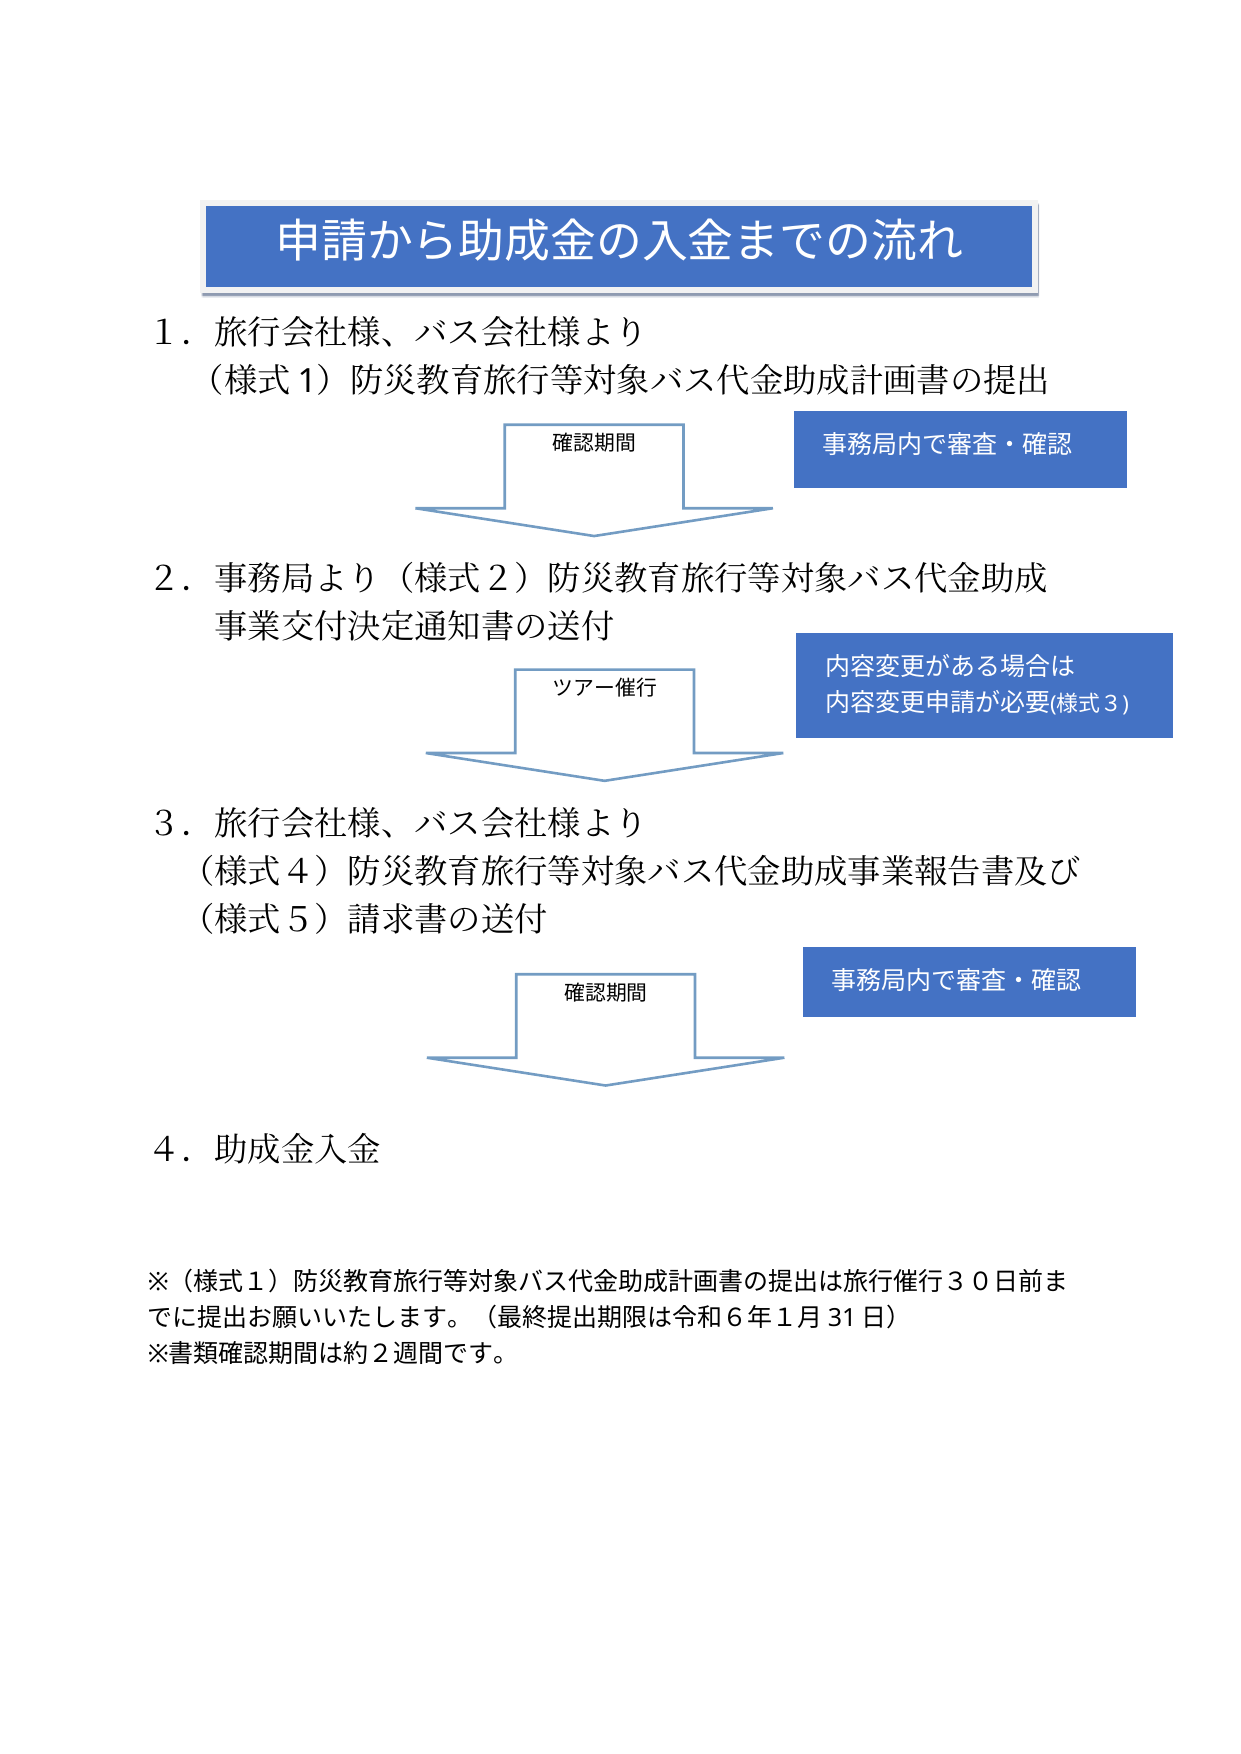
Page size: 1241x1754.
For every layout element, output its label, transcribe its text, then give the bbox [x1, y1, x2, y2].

text ４．助成金入金 [148, 1123, 1093, 1171]
text ２．事務局より（様式２）防災教育旅行等対象バス代金助成 [148, 552, 1093, 600]
text （様式５）請求書の送付 [148, 893, 1093, 941]
text （様式1）防災教育旅行等対象バス代金助成計画書の提出 [148, 354, 1093, 402]
text ※書類確認期間は約２週間です。 [148, 1334, 1093, 1370]
text （様式４）防災教育旅行等対象バス代金助成事業報告書及び [148, 845, 1093, 893]
text １．旅行会社様、バス会社様より [148, 306, 1093, 354]
text 事業交付決定通知書の送付 [148, 600, 1093, 648]
text ３．旅行会社様、バス会社様より [148, 797, 1093, 845]
text ※（様式１）防災教育旅行等対象バス代金助成計画書の提出は旅行催行３０日前までに提出お願いいたします。（最終提出期限は令和６年１月31日） [148, 1261, 1093, 1334]
